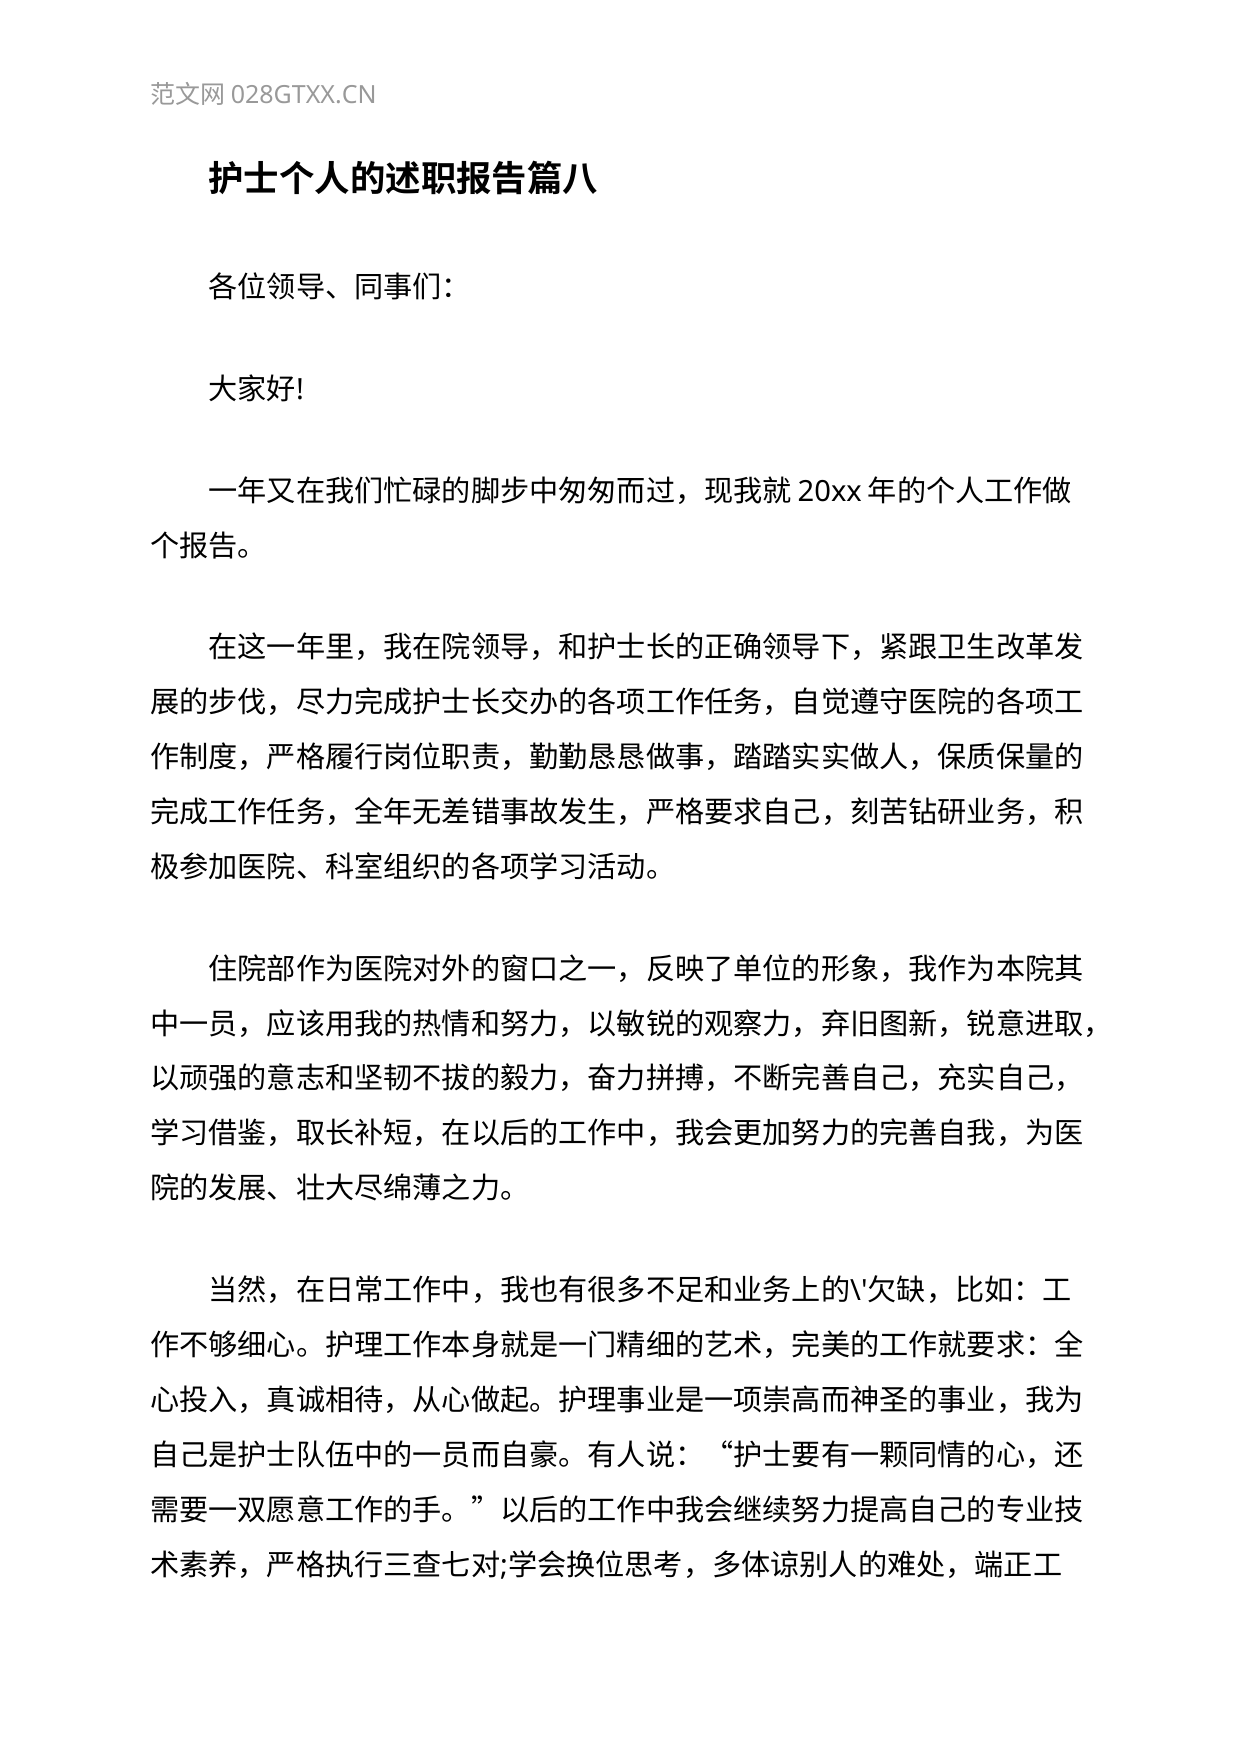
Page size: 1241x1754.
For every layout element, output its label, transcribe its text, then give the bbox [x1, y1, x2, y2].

text 护士个人的述职报告篇八 [150, 150, 1090, 201]
text 在这一年里，我在院领导，和护士长的正确领导下，紧跟卫生改革发展的步伐，尽力完成护士长交办的各项工作任务，自觉遵守医院的各项工作制度，严格履行岗位职责，勤勤恳恳做事，踏踏实实做人，保质保量的完成工作任务，全年无差错事故发生，严格要求自己，刻苦钻研业务，积极参加医院、科室组织的各项学习活动。 [150, 624, 1090, 886]
text 一年又在我们忙碌的脚步中匆匆而过，现我就20xx年的个人工作做个报告。 [150, 467, 1090, 564]
text 住院部作为医院对外的窗口之一，反映了单位的形象，我作为本院其中一员，应该用我的热情和努力，以敏锐的观察力，弃旧图新，锐意进取，以顽强的意志和坚韧不拔的毅力，奋力拼搏，不断完善自己，充实自己，学习借鉴，取长补短，在以后的工作中，我会更加努力的完善自我，为医院的发展、壮大尽绵薄之力。 [150, 945, 1090, 1207]
text 各位领导、同事们： [150, 263, 1090, 306]
text 大家好! [150, 365, 1090, 408]
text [150, 1267, 1090, 1584]
